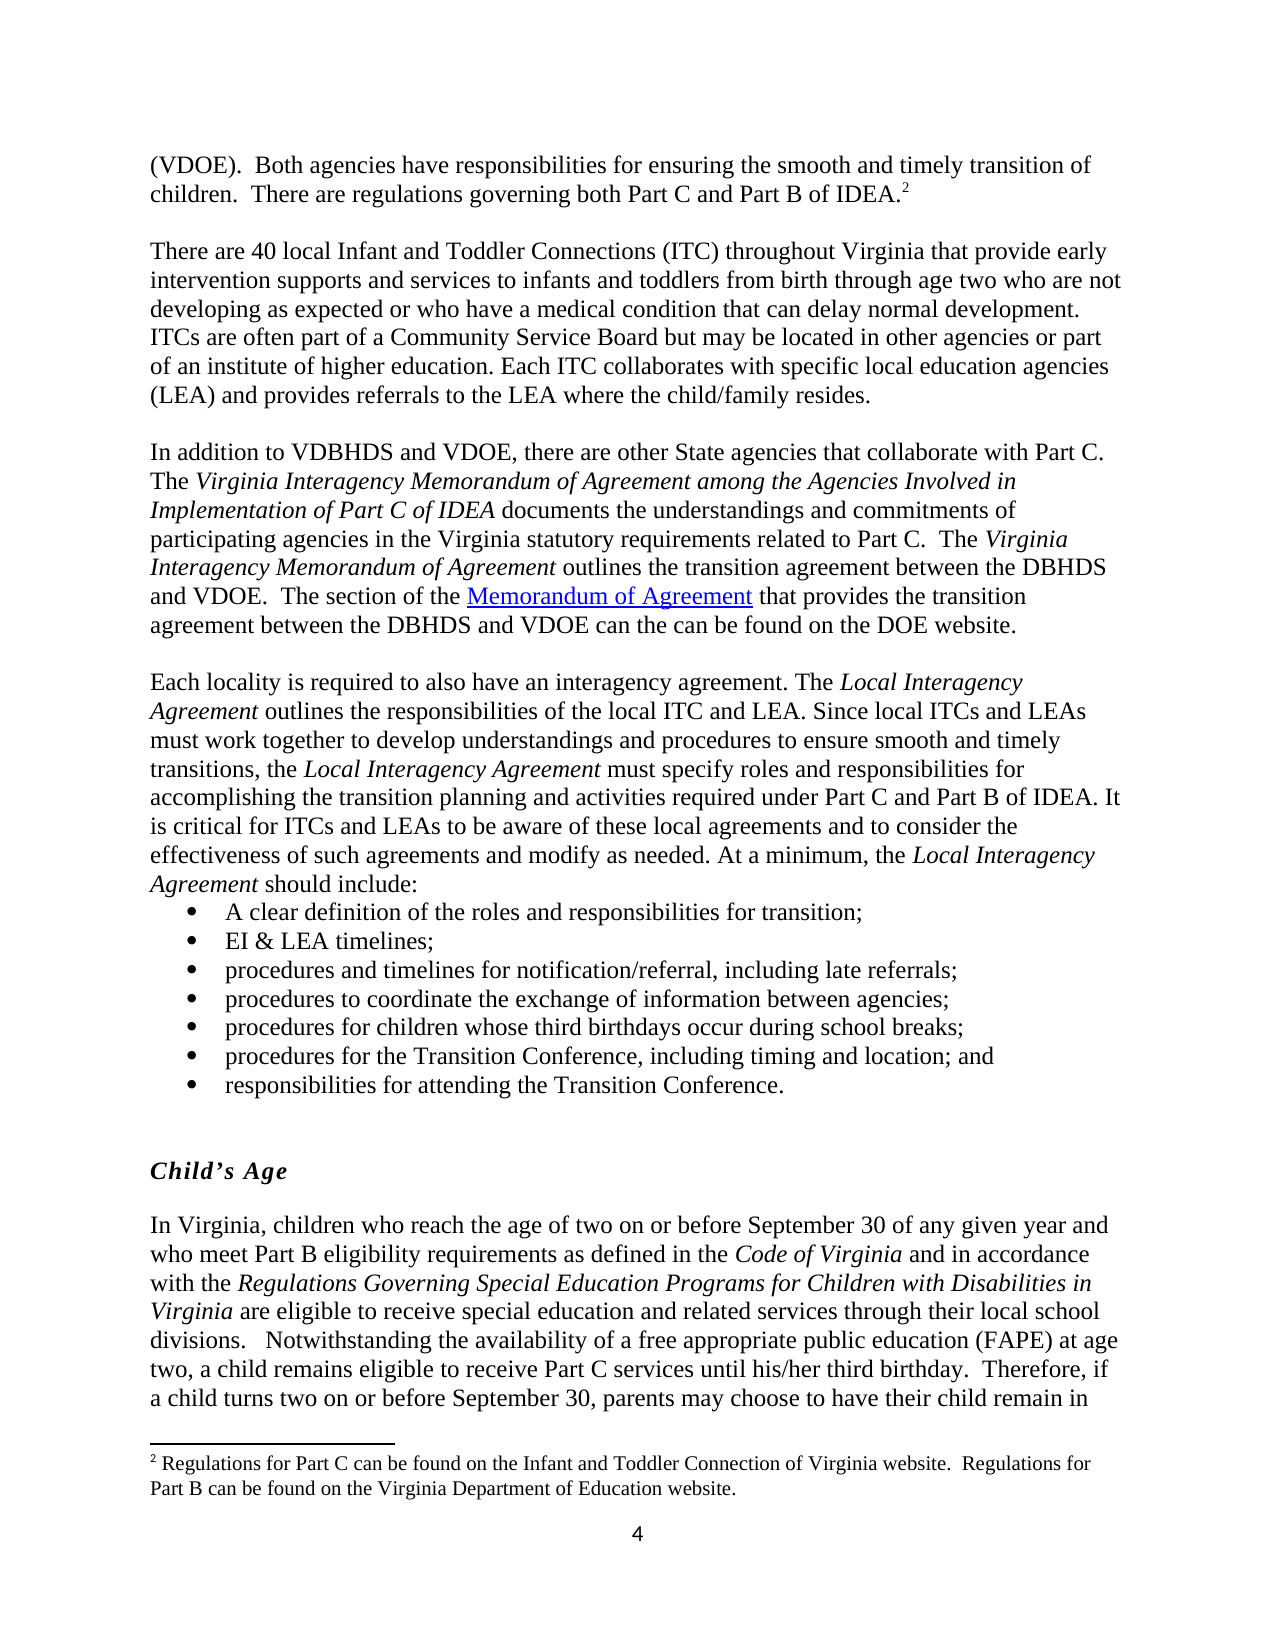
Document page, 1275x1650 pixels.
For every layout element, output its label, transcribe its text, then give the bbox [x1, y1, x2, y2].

list procedures and timelines for notification/referral, including late referrals; [187, 955, 1125, 984]
list A clear definition of the roles and responsibilities for transition; [187, 897, 1125, 926]
list procedures for the Transition Conference, including timing and location; and [187, 1041, 1125, 1070]
list procedures to coordinate the exchange of information between agencies; [187, 984, 1125, 1012]
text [150, 150, 1125, 207]
text Each locality is required to also have an interagency agreement. The Local Interagency Agreement outlines the responsibilities of the local ITC and LEA. Since local ITCs and LEAs must work together to develop understandings and procedures to ensure smooth and timely transitions, the Local Interagency Agreement must specify roles and responsibilities for accomplishing the transition planning and activities required under Part C and Part B of IDEA. It is critical for ITCs and LEAs to be aware of these local agreements and to consider the effectiveness of such agreements and modify as needed. At a minimum, the Local Interagency Agreement should include: [150, 667, 1125, 897]
list procedures for children whose third birthdays occur during school breaks; [187, 1012, 1125, 1041]
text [150, 1210, 1125, 1411]
text There are 40 local Infant and Toddler Connections (ITC) throughout Virginia that provide early intervention supports and services to infants and toddlers from birth through age two who are not developing as expected or who have a medical condition that can delay normal development. ITCs are often part of a Community Service Board but may be located in other agencies or part of an institute of higher education. Each ITC collaborates with specific local education agencies (LEA) and provides referrals to the LEA where the child/family resides. [150, 236, 1125, 409]
list EI & LEA timelines; [187, 926, 1125, 955]
list responsibilities for attending the Transition Conference. [187, 1070, 1125, 1099]
text In addition to VDBHDS and VDOE, there are other State agencies that collaborate with Part C. The Virginia Interagency Memorandum of Agreement among the Agencies Involved in Implementation of Part C of IDEA documents the understandings and commitments of participating agencies in the Virginia statutory requirements related to Part C. The Virginia Interagency Memorandum of Agreement outlines the transition agreement between the DBHDS and VDOE. The section of the Memorandum of Agreement that provides the transition agreement between the DBHDS and VDOE can the can be found on the DOE website. [150, 437, 1125, 639]
subtitle Child’s Age [150, 1156, 1125, 1185]
